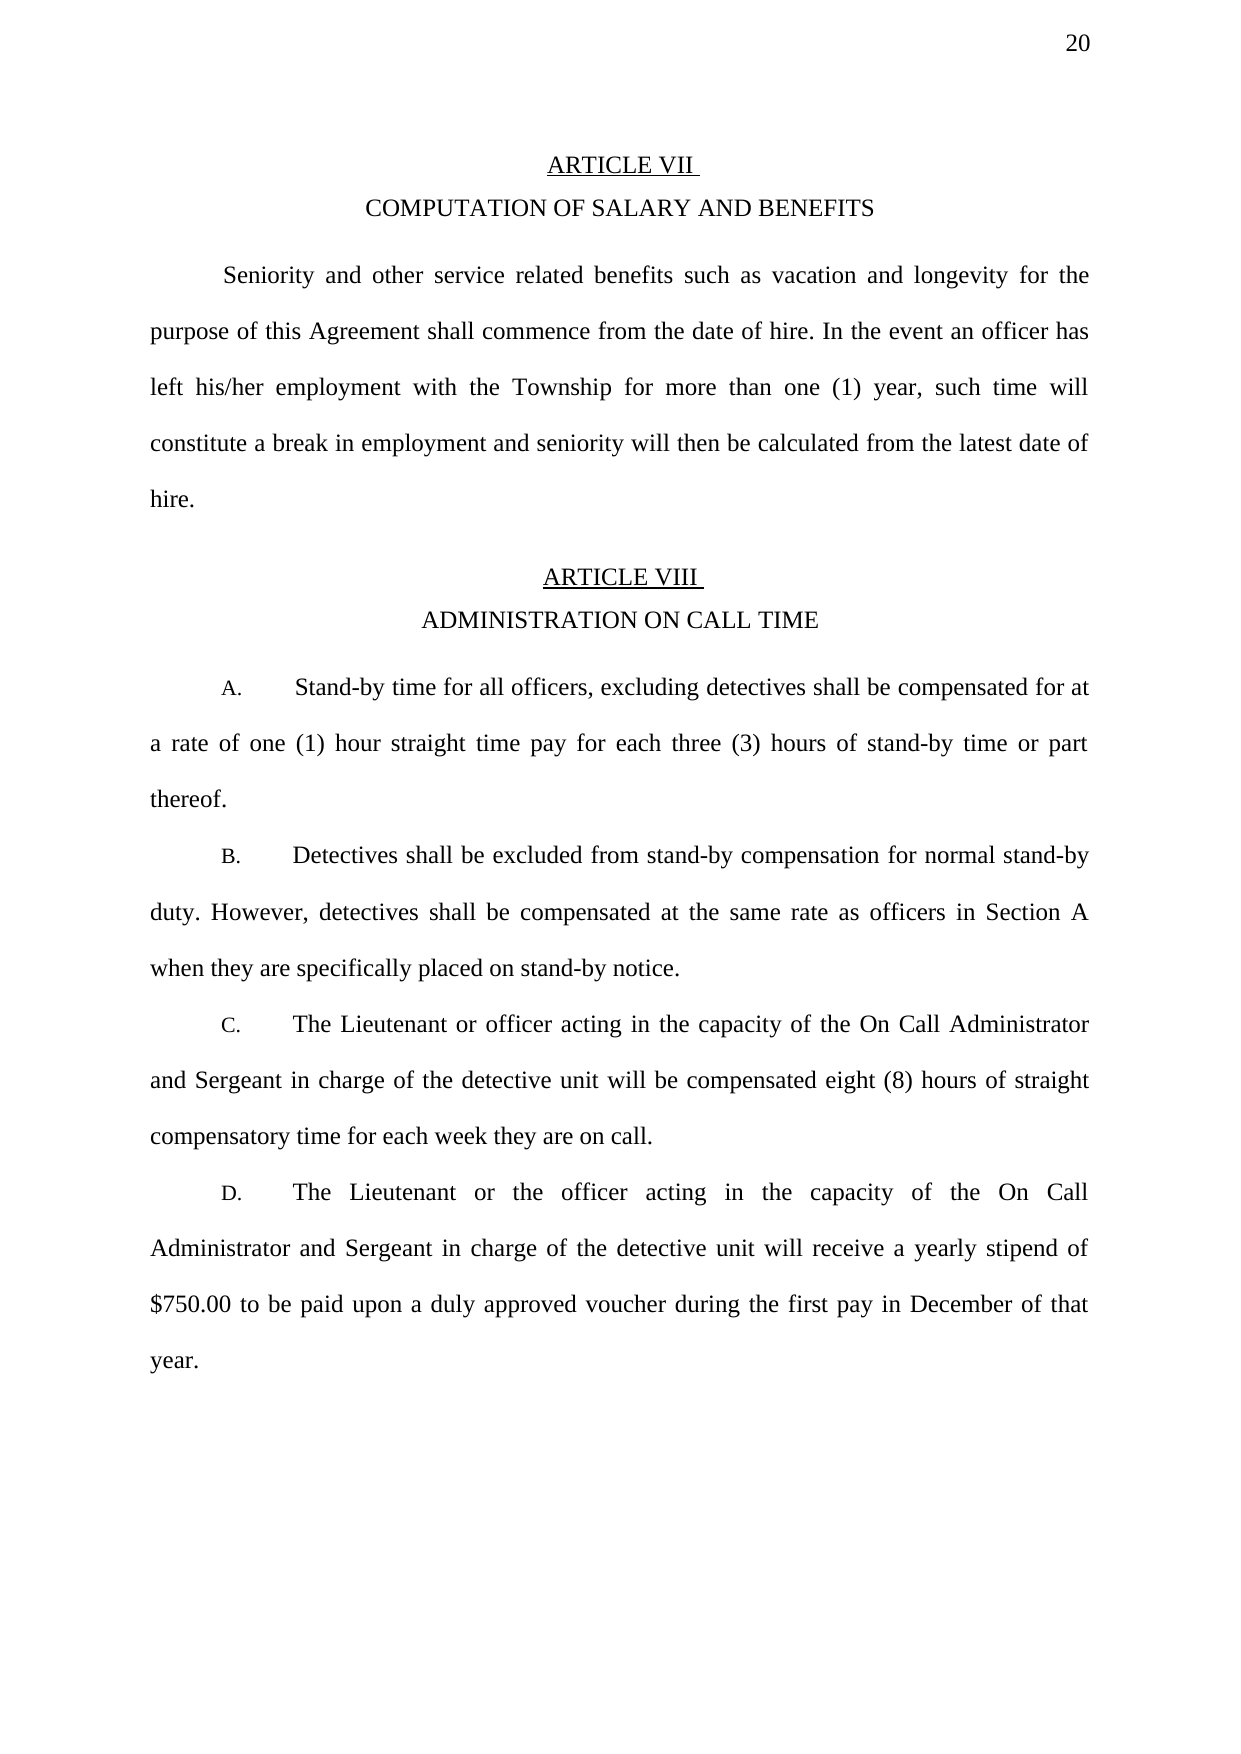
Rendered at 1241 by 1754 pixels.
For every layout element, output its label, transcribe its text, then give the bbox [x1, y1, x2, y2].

text Seniority and other service related benefits such as vacation and longevity for the purpose of this Agreement shall commence from the date of hire. In the event an officer has left his/her employment with the Township for more than one (1) year, such time will constitute a break in employment and seniority will then be calculated from the latest date of hire. [150, 239, 1090, 519]
list The Lieutenant or officer acting in the capacity of the On Call Administrator and Sergeant in charge of the detective unit will be compensated eight (8) hours of straight compensatory time for each week they are on call. [150, 987, 1090, 1155]
subtitle ARTICLE VII [150, 150, 1090, 179]
subtitle ADMINISTRATION ON CALL TIME [150, 605, 1090, 634]
list Detectives shall be excluded from stand-by compensation for normal stand-by duty. However, detectives shall be compensated at the same rate as officers in Section A when they are specifically placed on stand-by notice. [150, 819, 1090, 987]
list Stand-by time for all officers, excluding detectives shall be compensated for at a rate of one (1) hour straight time pay for each three (3) hours of stand-by time or part thereof. [150, 651, 1090, 819]
subtitle COMPUTATION OF SALARY AND BENEFITS [150, 193, 1090, 222]
subtitle ARTICLE VIII [150, 562, 1090, 591]
list The Lieutenant or the officer acting in the capacity of the On Call Administrator and Sergeant in charge of the detective unit will receive a yearly stipend of $750.00 to be paid upon a duly approved voucher during the first pay in December of that year. [150, 1155, 1090, 1379]
